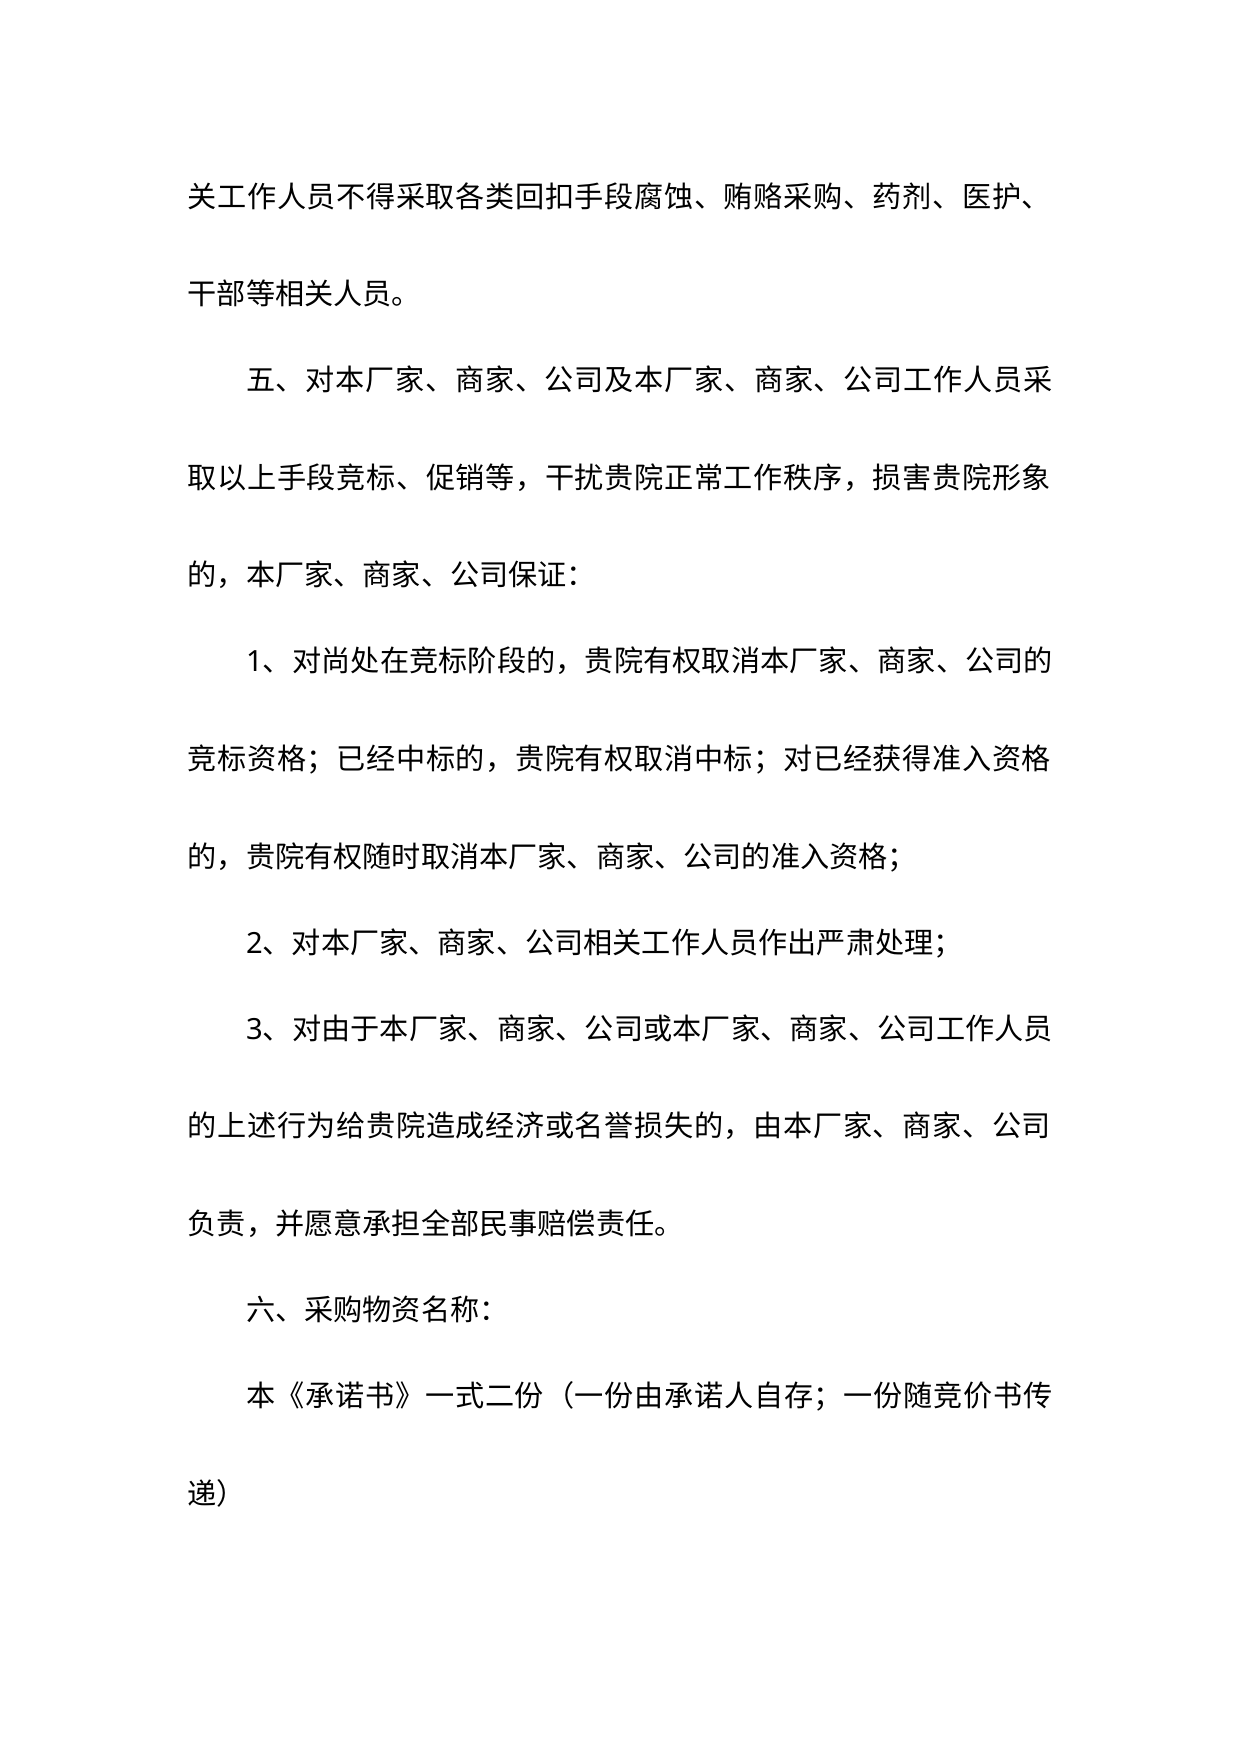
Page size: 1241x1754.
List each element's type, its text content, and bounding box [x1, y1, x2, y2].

text 2、对本厂家、商家、公司相关工作人员作出严肃处理； [187, 908, 1053, 973]
text 六、采购物资名称： [187, 1275, 1053, 1340]
text 1、对尚处在竞标阶段的，贵院有权取消本厂家、商家、公司的竞标资格；已经中标的，贵院有权取消中标；对已经获得准入资格的，贵院有权随时取消本厂家、商家、公司的准入资格； [187, 627, 1053, 887]
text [187, 162, 1053, 324]
text 本《承诺书》一式二份（一份由承诺人自存；一份随竞价书传递） [187, 1361, 1053, 1524]
text 3、对由于本厂家、商家、公司或本厂家、商家、公司工作人员的上述行为给贵院造成经济或名誉损失的，由本厂家、商家、公司负责，并愿意承担全部民事赔偿责任。 [187, 994, 1053, 1254]
text 五、对本厂家、商家、公司及本厂家、商家、公司工作人员采取以上手段竞标、促销等，干扰贵院正常工作秩序，损害贵院形象的，本厂家、商家、公司保证： [187, 346, 1053, 606]
